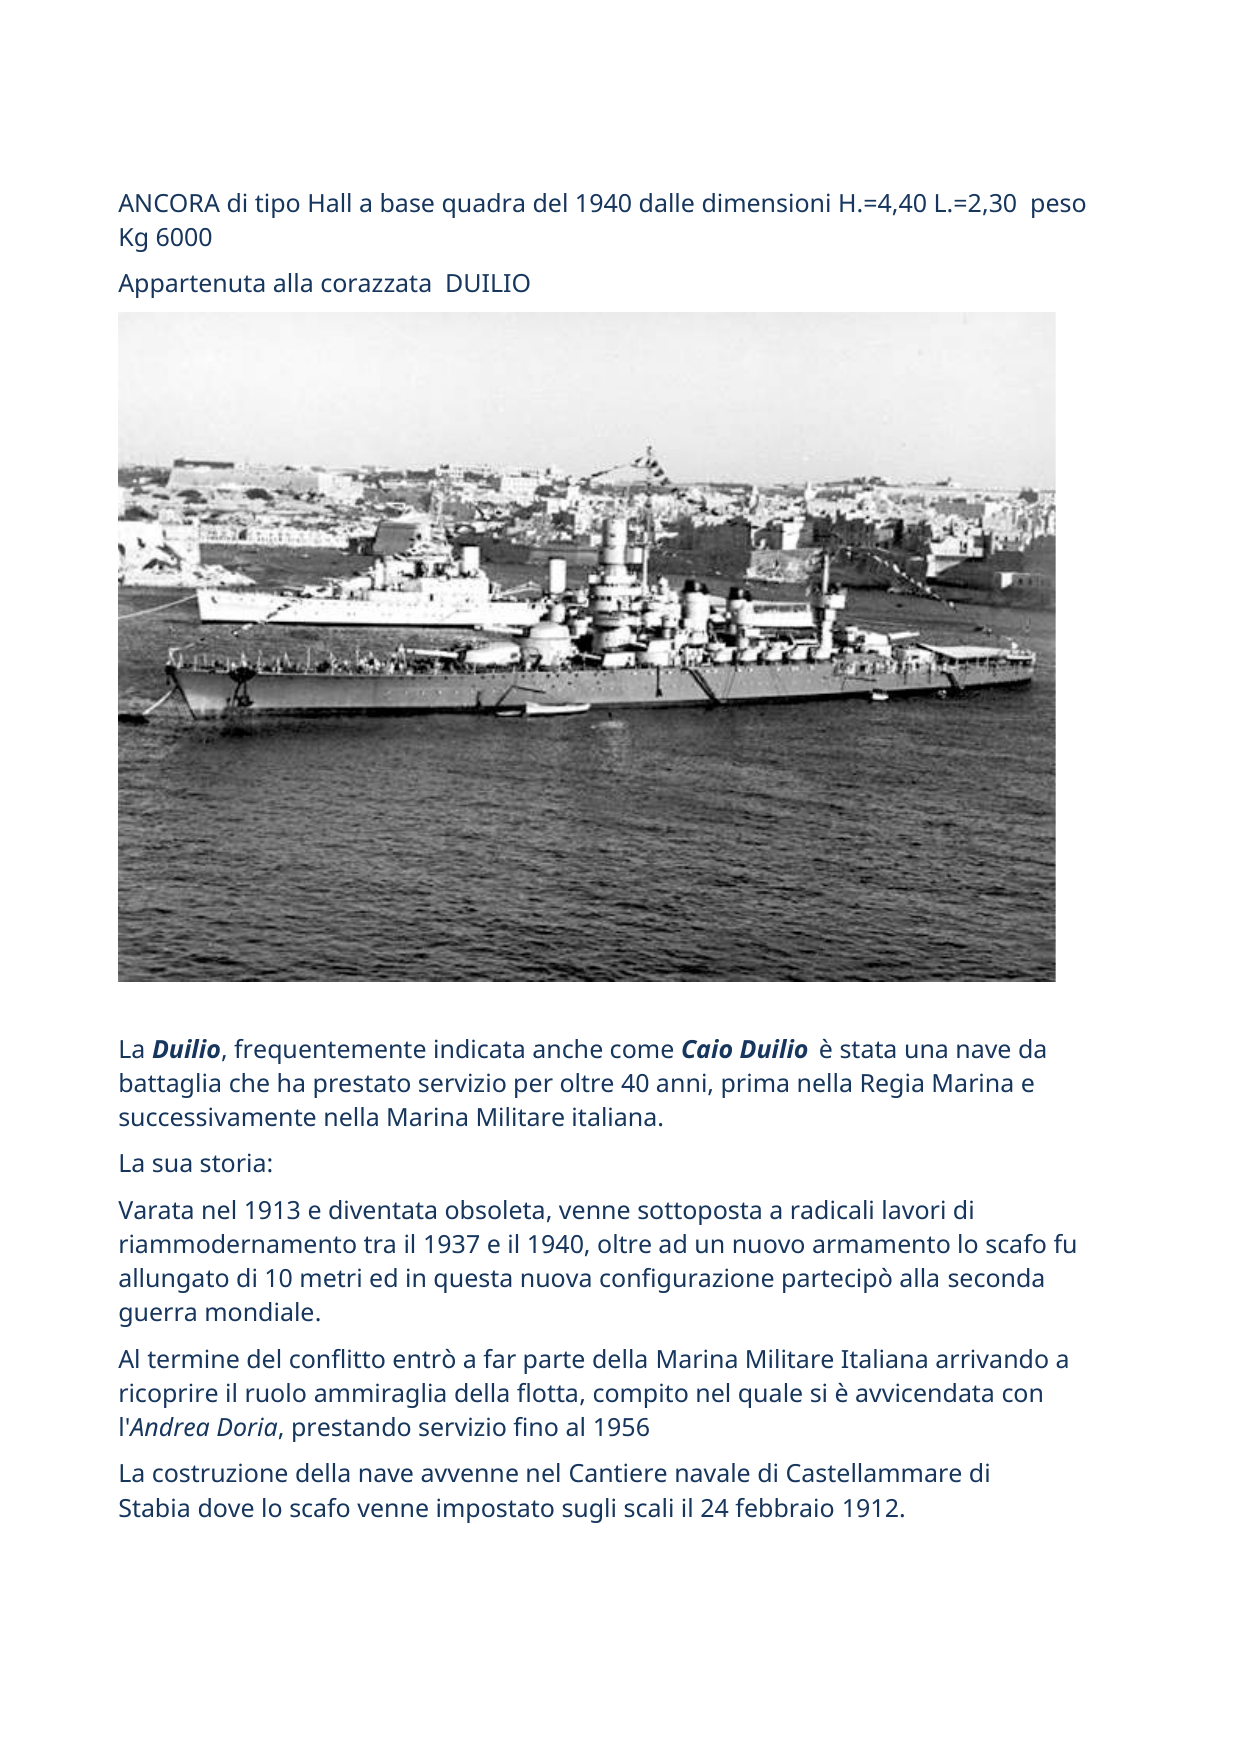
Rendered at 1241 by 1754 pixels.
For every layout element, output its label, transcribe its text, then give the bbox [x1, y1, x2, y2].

text Varata nel 1913 e diventata obsoleta, venne sottoposta a radicali lavori di riammodernamento tra il 1937 e il 1940, oltre ad un nuovo armamento lo scafo fu allungato di 10 metri ed in questa nuova configurazione partecipò alla seconda guerra mondiale. [118, 1193, 1122, 1329]
text Appartenuta alla corazzata DUILIO [118, 266, 1122, 300]
text Al termine del conflitto entrò a far parte della Marina Militare Italiana arrivando a ricoprire il ruolo ammiraglia della flotta, compito nel quale si è avvicendata con l'Andrea Doria, prestando servizio fino al 1956 [118, 1341, 1122, 1444]
picture [118, 312, 1056, 982]
text La sua storia: [118, 1146, 1122, 1180]
text ANCORA di tipo Hall a base quadra del 1940 dalle dimensioni H.=4,40 L.=2,30 peso Kg 6000 [118, 185, 1122, 253]
text La costruzione della nave avvenne nel Cantiere navale di Castellammare di Stabia dove lo scafo venne impostato sugli scali il 24 febbraio 1912. [118, 1456, 1122, 1524]
text La Duilio, frequentemente indicata anche come Caio Duilio è stata una nave da battaglia che ha prestato servizio per oltre 40 anni, prima nella Regia Marina e successivamente nella Marina Militare italiana. [118, 1031, 1122, 1134]
